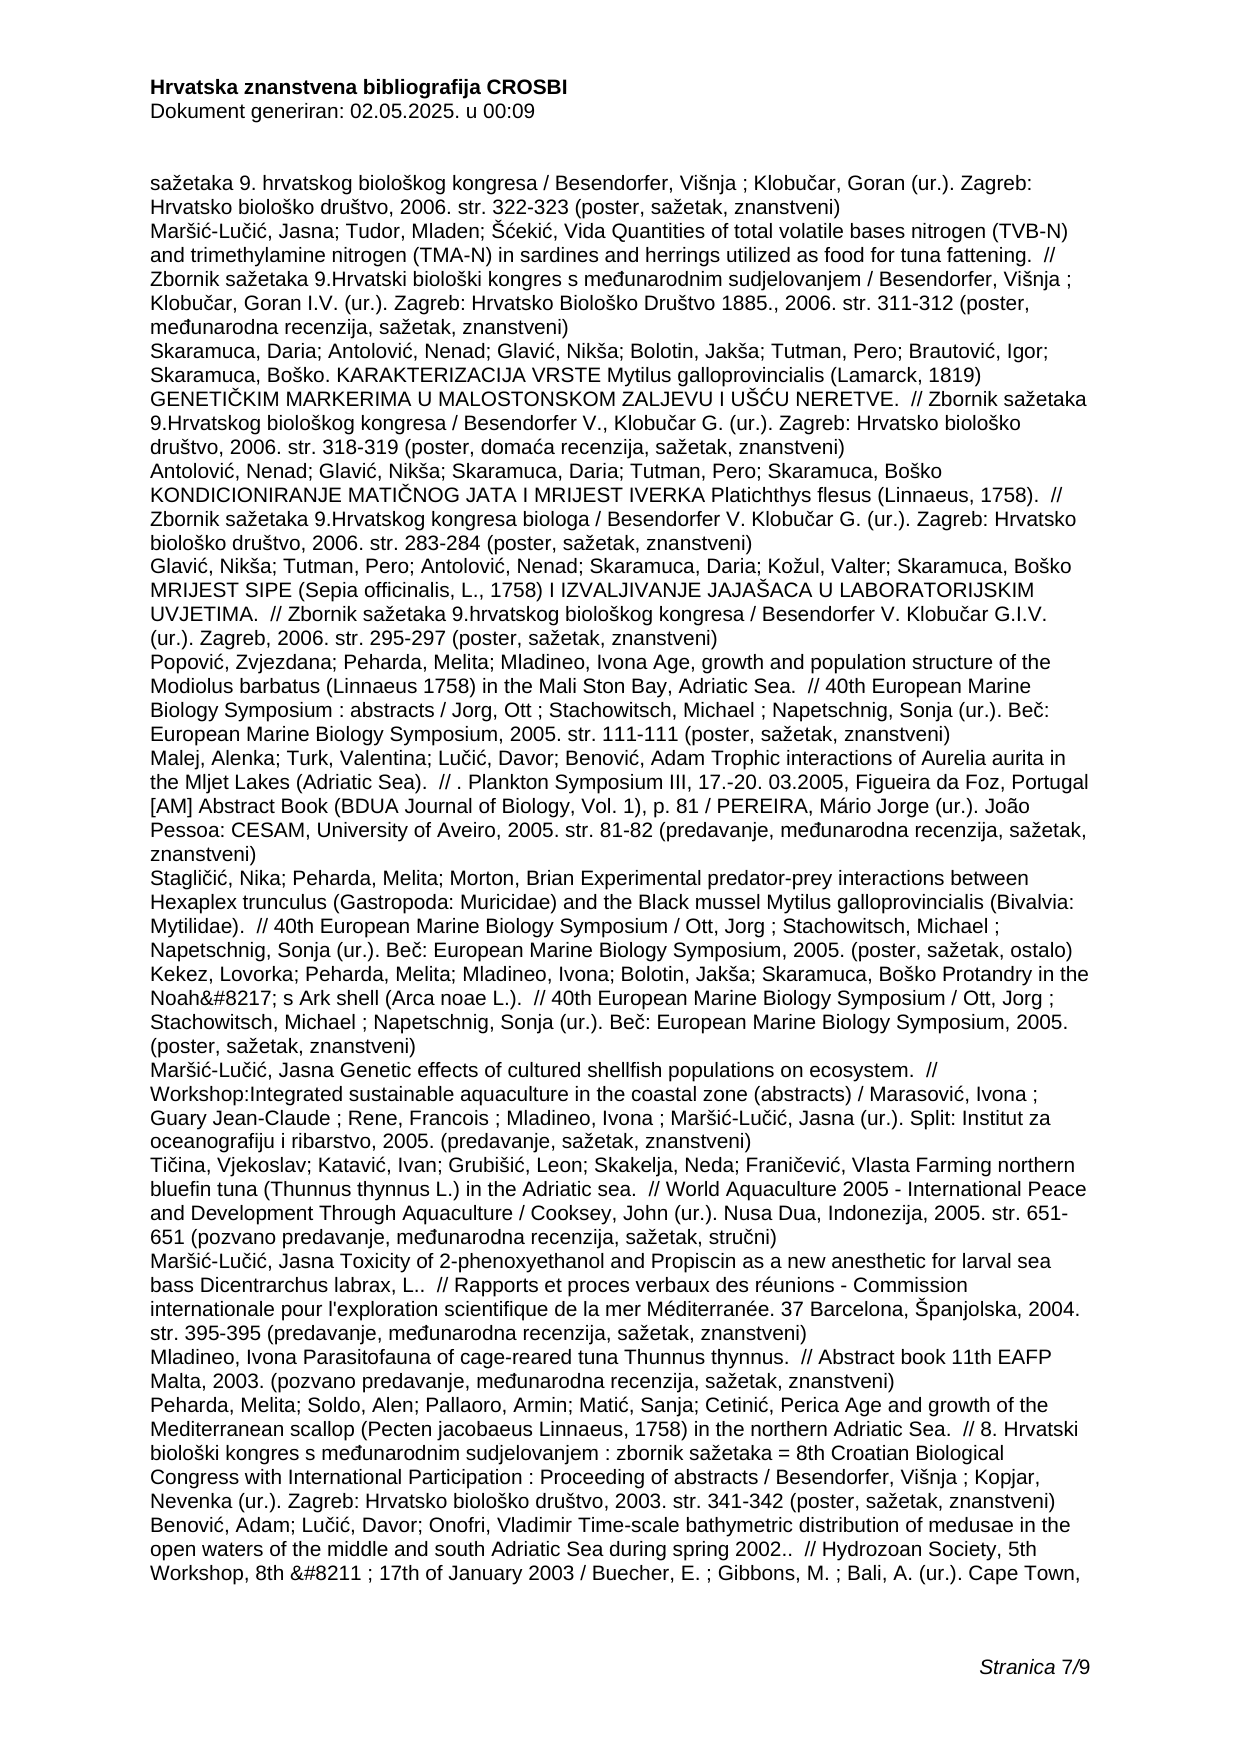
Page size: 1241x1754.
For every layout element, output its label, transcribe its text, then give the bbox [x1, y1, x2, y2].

text Stagličić, Nika; Peharda, Melita; Morton, Brian [150, 866, 1090, 962]
text Popović, Zvjezdana; Peharda, Melita; Mladineo, Ivona [150, 650, 1090, 746]
text Glavić, Nikša; Tutman, Pero; Antolović, Nenad; Skaramuca, Daria; Kožul, Valter; Skaramuca, Boško [150, 554, 1090, 650]
text Skaramuca, Daria; Antolović, Nenad; Glavić, Nikša; Bolotin, Jakša; Tutman, Pero; Brautović, Igor; Skaramuca, Boško. [150, 339, 1090, 458]
text Peharda, Melita; Soldo, Alen; Pallaoro, Armin; Matić, Sanja; Cetinić, Perica [150, 1393, 1090, 1513]
text Tičina, Vjekoslav; Katavić, Ivan; Grubišić, Leon; Skakelja, Neda; Franičević, Vlasta [150, 1153, 1090, 1249]
text Malej, Alenka; Turk, Valentina; Lučić, Davor; Benović, Adam [150, 746, 1090, 866]
text Kekez, Lovorka; Peharda, Melita; Mladineo, Ivona; Bolotin, Jakša; Skaramuca, Boško [150, 962, 1090, 1057]
text Maršić-Lučić, Jasna [150, 1057, 1090, 1153]
text Antolović, Nenad; Glavić, Nikša; Skaramuca, Daria; Tutman, Pero; Skaramuca, Boško [150, 458, 1090, 554]
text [150, 1513, 1090, 1584]
text Maršić-Lučić, Jasna [150, 1249, 1090, 1345]
text Mladineo, Ivona [150, 1345, 1090, 1393]
text Maršić-Lučić, Jasna; Tudor, Mladen; Šćekić, Vida [150, 219, 1090, 339]
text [150, 171, 1090, 219]
